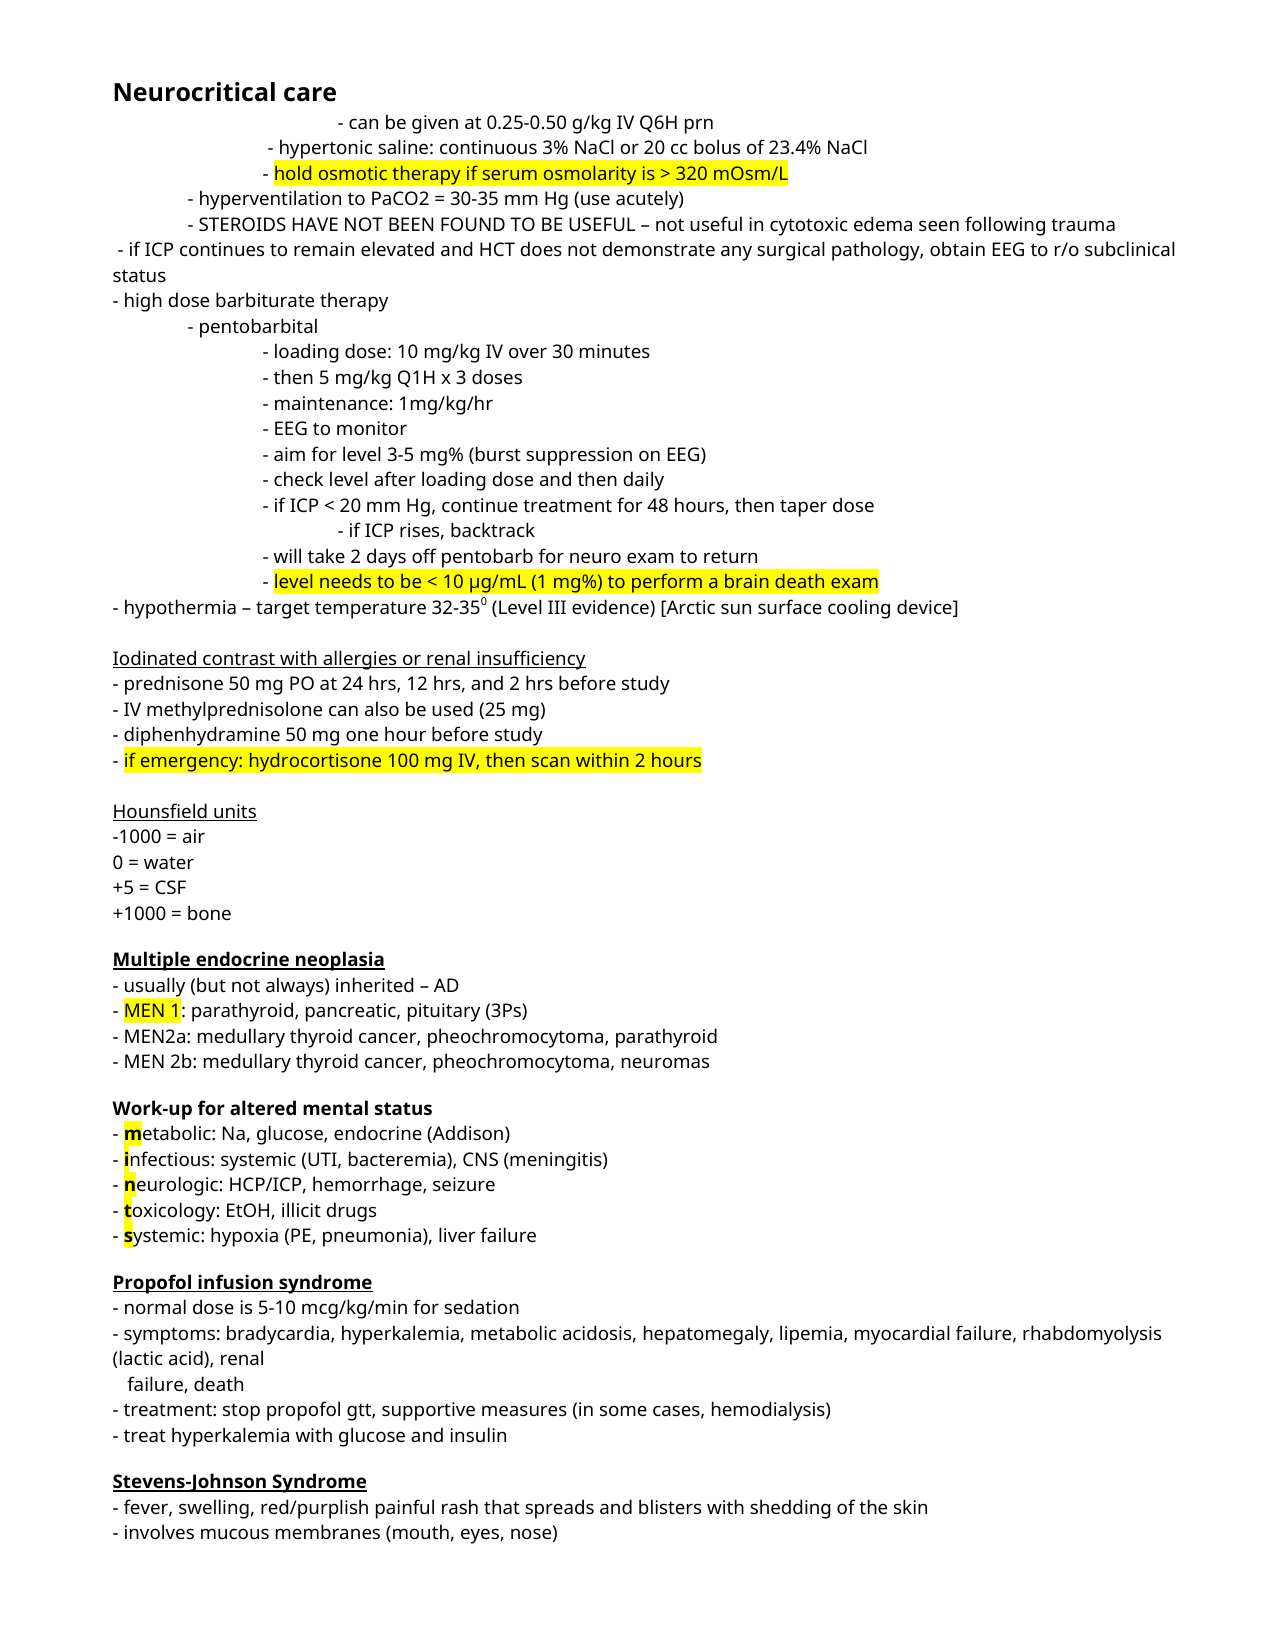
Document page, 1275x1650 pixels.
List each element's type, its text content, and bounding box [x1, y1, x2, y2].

text Multiple endocrine neoplasia - usually (but not always) inherited – AD - MEN 1: parathyroid, pancreatic, pituitary (3Ps) - MEN2a: medullary thyroid cancer, pheochromocytoma, parathyroid - MEN 2b: medullary thyroid cancer, pheochromocytoma, neuromas [112, 947, 1200, 1074]
text Propofol infusion syndrome - normal dose is 5-10 mcg/kg/min for sedation - symptoms: bradycardia, hyperkalemia, metabolic acidosis, hepatomegaly, lipemia, myocardial failure, rhabdomyolysis (lactic acid), renal failure, death - treatment: stop propofol gtt, supportive measures (in some cases, hemodialysis) - treat hyperkalemia with glucose and insulin [112, 1269, 1200, 1448]
text Work-up for altered mental status - metabolic: Na, glucose, endocrine (Addison) - infectious: systemic (UTI, bacteremia), CNS (meningitis) - neurologic: HCP/ICP, hemorrhage, seizure - toxicology: EtOH, illicit drugs - systemic: hypoxia (PE, pneumonia), liver failure [112, 1095, 1200, 1248]
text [112, 1468, 1200, 1545]
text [112, 109, 1200, 926]
